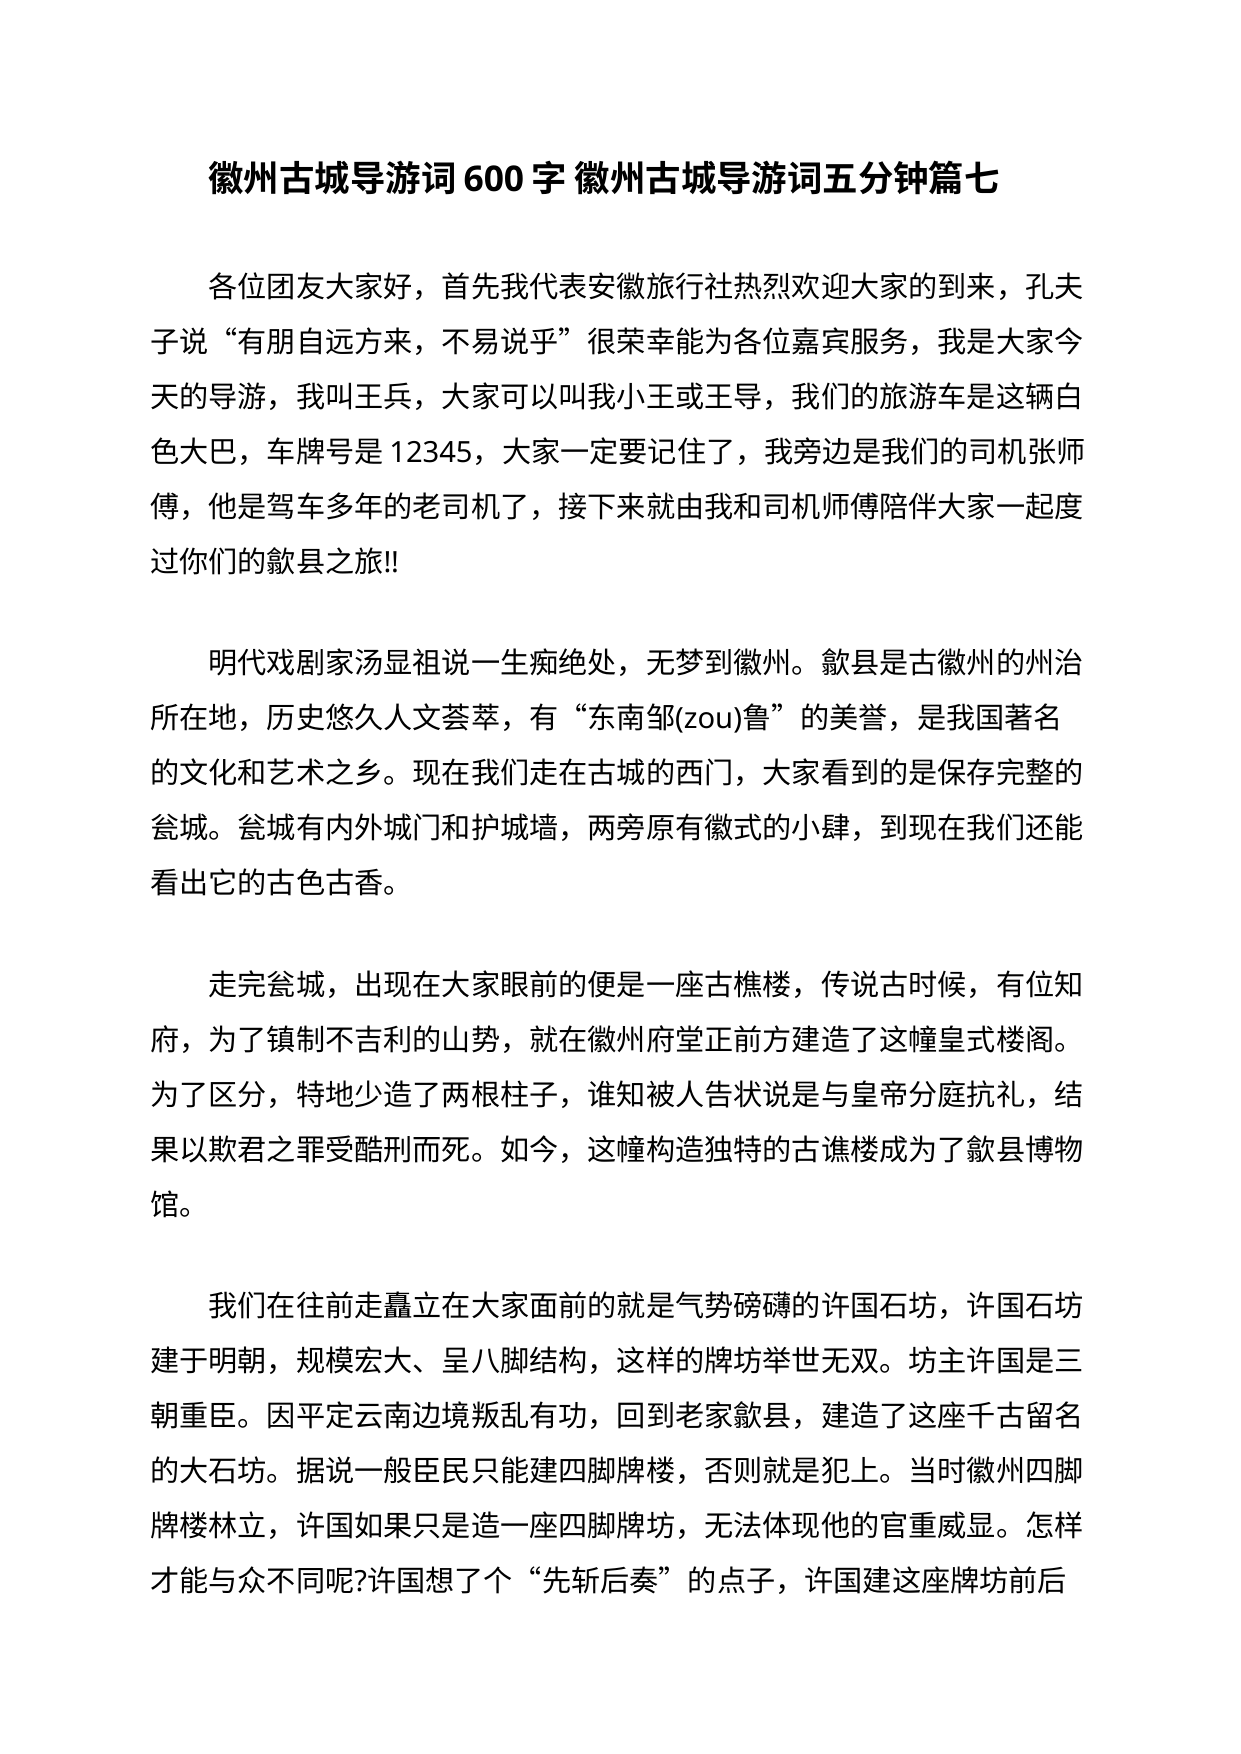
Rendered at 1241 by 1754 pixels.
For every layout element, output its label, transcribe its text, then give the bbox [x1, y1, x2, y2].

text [150, 1283, 1090, 1600]
text 徽州古城导游词600字 徽州古城导游词五分钟篇七 [150, 150, 1090, 201]
text 走完瓮城，出现在大家眼前的便是一座古樵楼，传说古时候，有位知府，为了镇制不吉利的山势，就在徽州府堂正前方建造了这幢皇式楼阁。为了区分，特地少造了两根柱子，谁知被人告状说是与皇帝分庭抗礼，结果以欺君之罪受酷刑而死。如今，这幢构造独特的古谯楼成为了歙县博物馆。 [150, 962, 1090, 1223]
text 各位团友大家好，首先我代表安徽旅行社热烈欢迎大家的到来，孔夫子说“有朋自远方来，不易说乎”很荣幸能为各位嘉宾服务，我是大家今天的导游，我叫王兵，大家可以叫我小王或王导，我们的旅游车是这辆白色大巴，车牌号是12345，大家一定要记住了，我旁边是我们的司机张师傅，他是驾车多年的老司机了，接下来就由我和司机师傅陪伴大家一起度过你们的歙县之旅!! [150, 263, 1090, 581]
text 明代戏剧家汤显祖说一生痴绝处，无梦到徽州。歙县是古徽州的州治所在地，历史悠久人文荟萃，有“东南邹(zou)鲁”的美誉，是我国著名的文化和艺术之乡。现在我们走在古城的西门，大家看到的是保存完整的瓮城。瓮城有内外城门和护城墙，两旁原有徽式的小肆，到现在我们还能看出它的古色古香。 [150, 640, 1090, 902]
